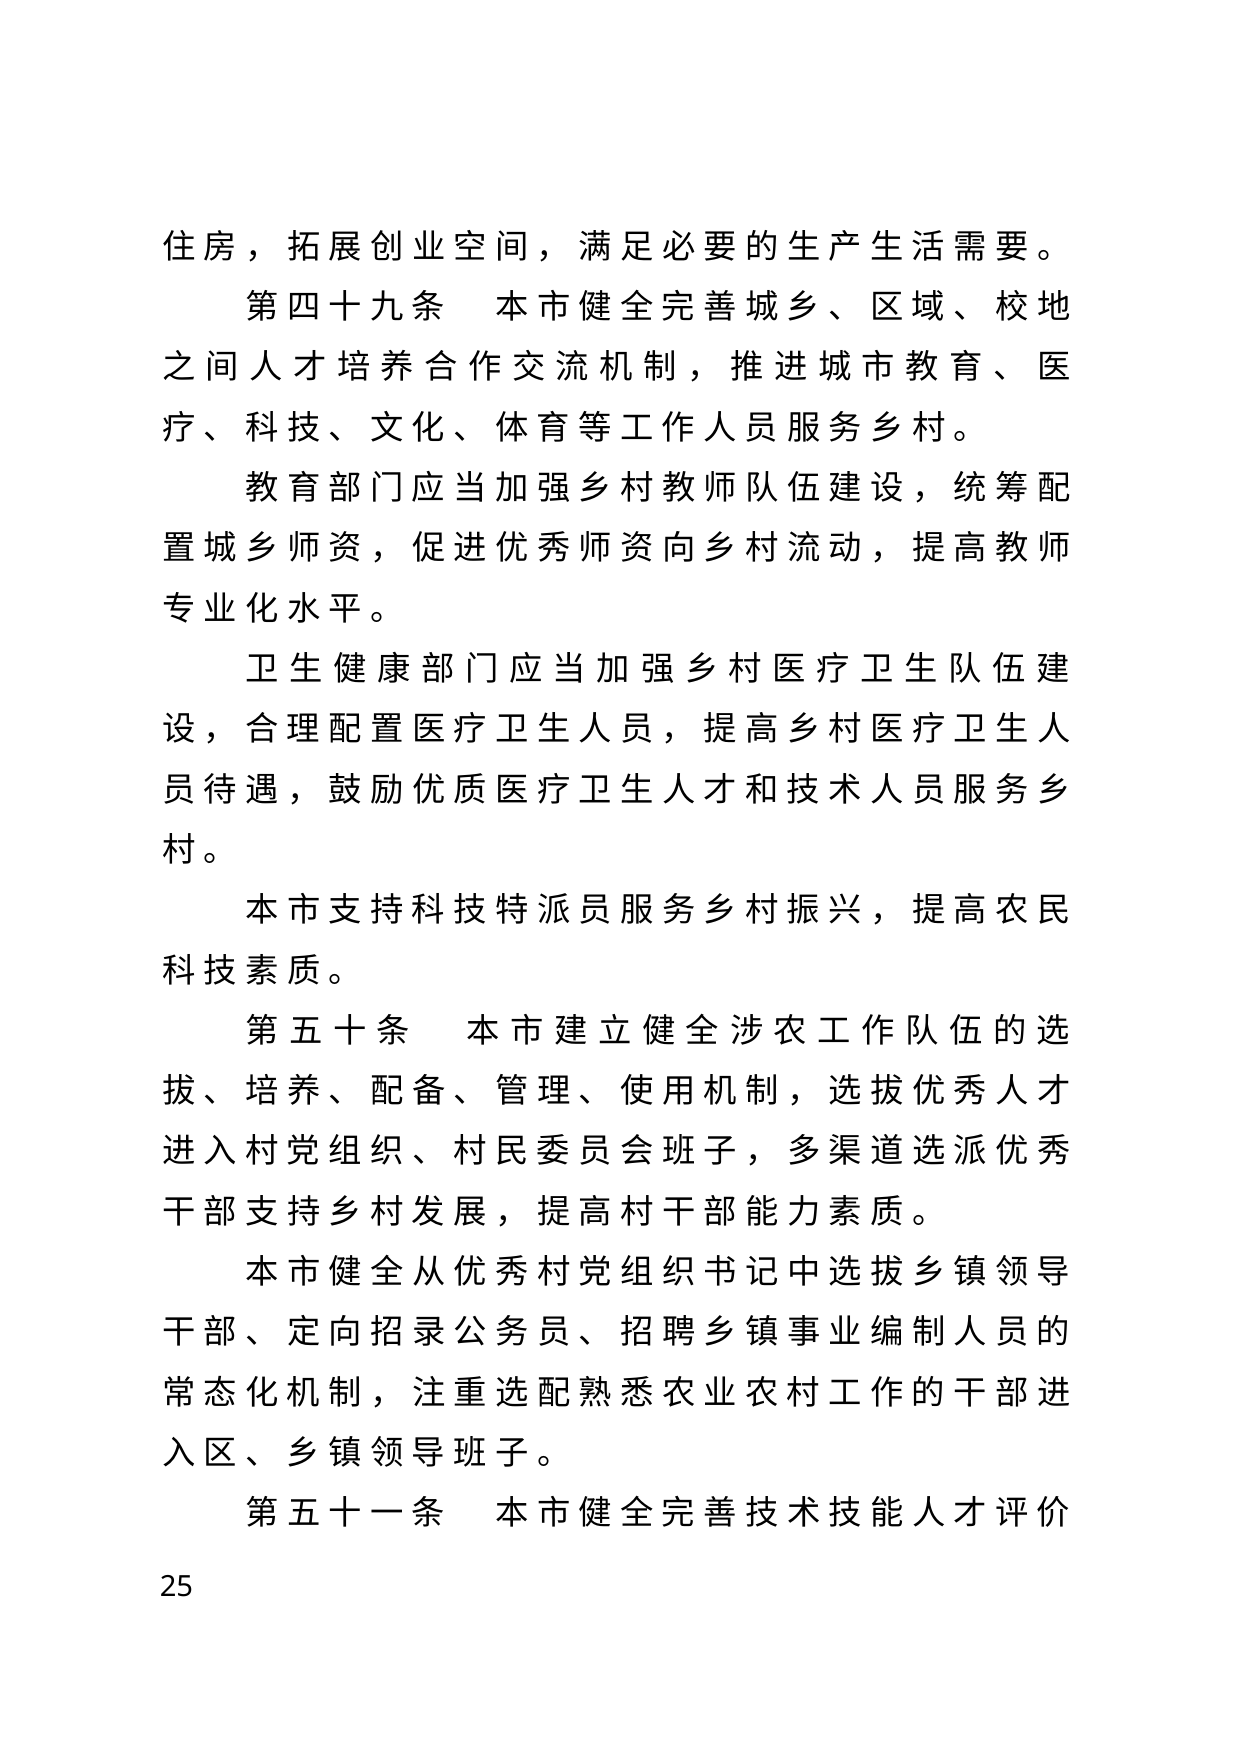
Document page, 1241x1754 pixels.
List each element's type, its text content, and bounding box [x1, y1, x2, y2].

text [162, 213, 1078, 274]
text 本市健全从优秀村党组织书记中选拔乡镇领导干部、定向招录公务员、招聘乡镇事业编制人员的常态化机制，注重选配熟悉农业农村工作的干部进入区、乡镇领导班子。 [162, 1239, 1078, 1480]
text 第五十条 本市建立健全涉农工作队伍的选拔、培养、配备、管理、使用机制，选拔优秀人才进入村党组织、村民委员会班子，多渠道选派优秀干部支持乡村发展，提高村干部能力素质。 [162, 998, 1078, 1239]
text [162, 1480, 1078, 1540]
text 卫生健康部门应当加强乡村医疗卫生队伍建设，合理配置医疗卫生人员，提高乡村医疗卫生人员待遇，鼓励优质医疗卫生人才和技术人员服务乡村。 [162, 636, 1078, 877]
text 本市支持科技特派员服务乡村振兴，提高农民科技素质。 [162, 877, 1078, 998]
text 第四十九条 本市健全完善城乡、区域、校地之间人才培养合作交流机制，推进城市教育、医疗、科技、文化、体育等工作人员服务乡村。 [162, 274, 1078, 455]
text 教育部门应当加强乡村教师队伍建设，统筹配置城乡师资，促进优秀师资向乡村流动，提高教师专业化水平。 [162, 455, 1078, 636]
